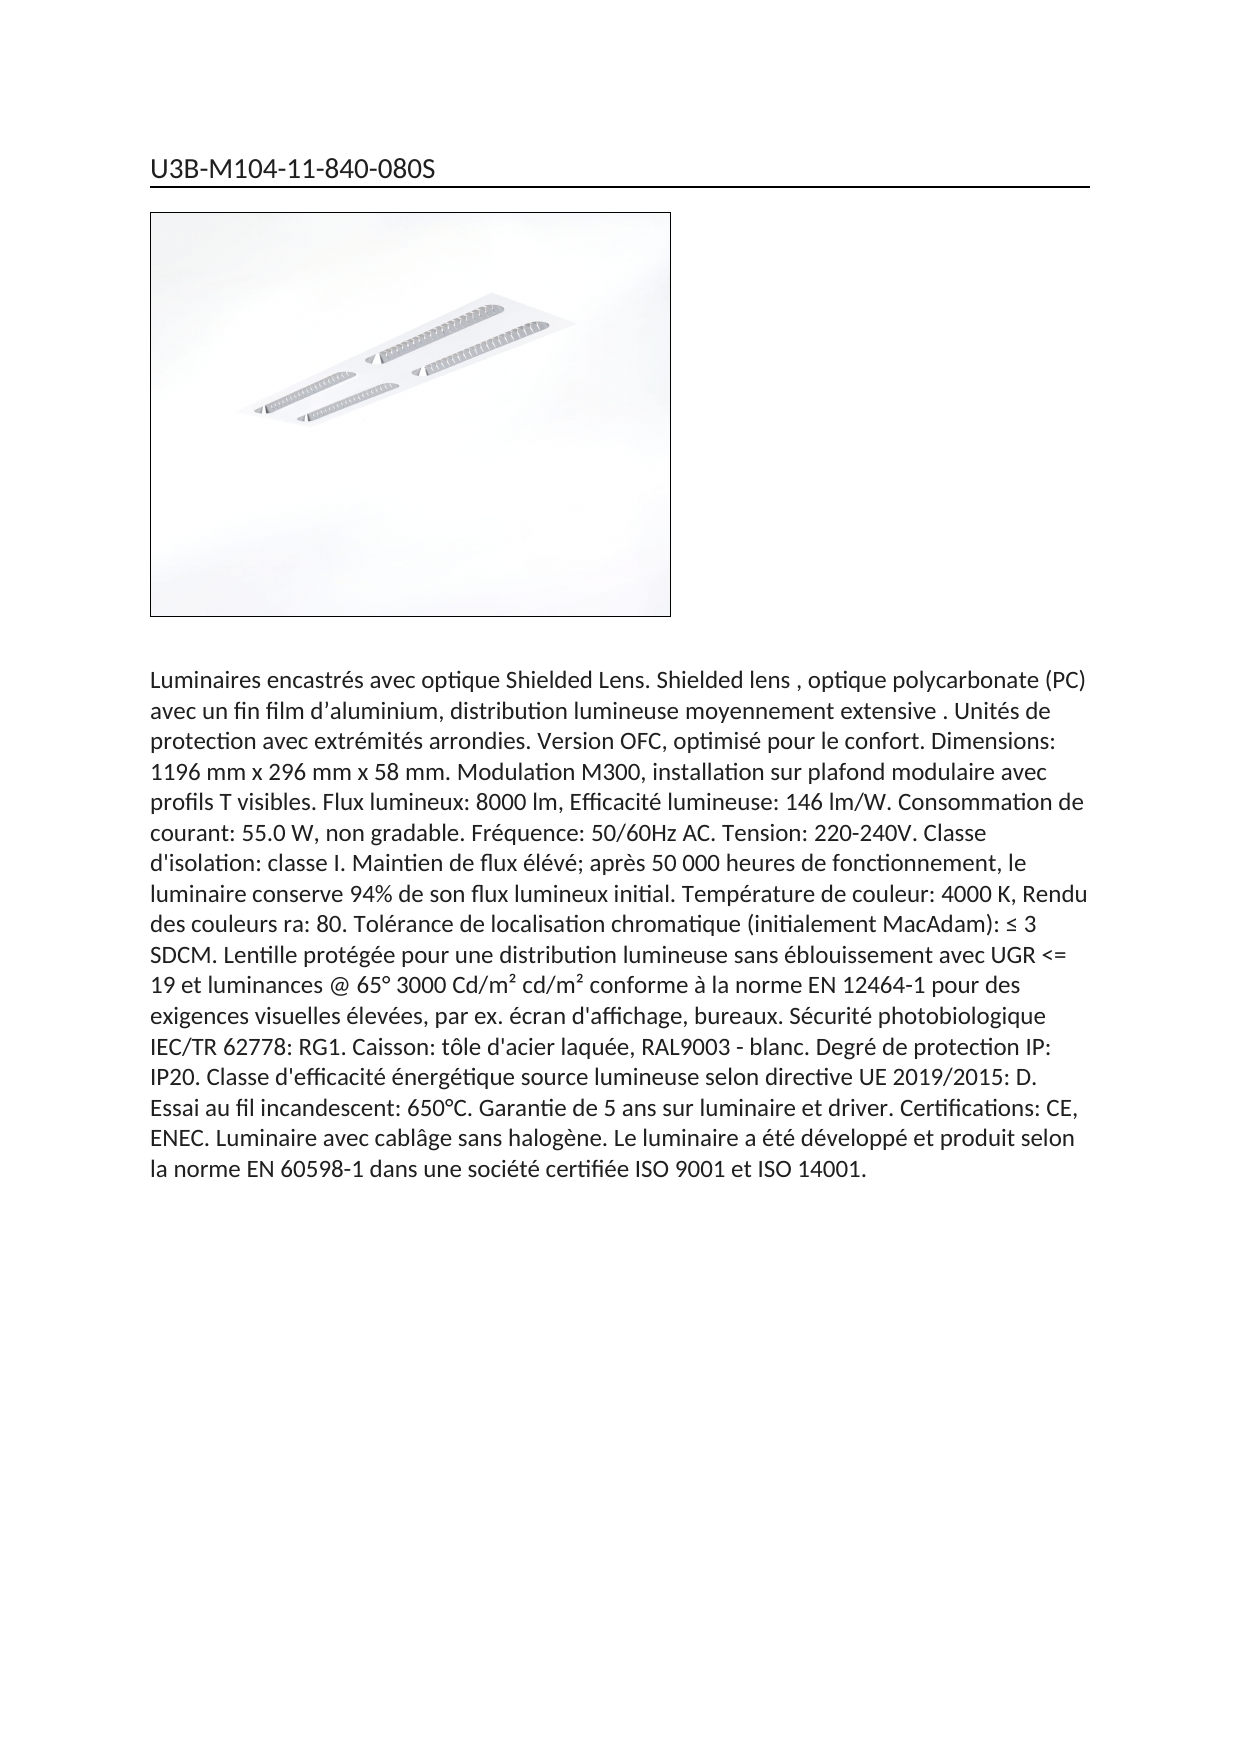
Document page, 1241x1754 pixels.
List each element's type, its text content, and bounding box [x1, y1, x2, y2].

text Luminaires encastrés avec optique Shielded Lens. Shielded lens , optique polycarbonate (PC) avec un fin film d’aluminium, distribution lumineuse moyennement extensive . Unités de protection avec extrémités arrondies. Version OFC, optimisé pour le confort. Dimensions: 1196 mm x 296 mm x 58 mm. Modulation M300, installation sur plafond modulaire avec profils T visibles. Flux lumineux: 8000 lm, Efficacité lumineuse: 146 lm/W. Consommation de courant: 55.0 W, non gradable. Fréquence: 50/60Hz AC. Tension: 220-240V. Classe d'isolation: classe I. Maintien de flux élévé; après 50 000 heures de fonctionnement, le luminaire conserve 94% de son flux lumineux initial. Température de couleur: 4000 K, Rendu des couleurs ra: 80. Tolérance de localisation chromatique (initialement MacAdam): ≤ 3 SDCM. Lentille protégée pour une distribution lumineuse sans éblouissement avec UGR <= 19 et luminances @ 65° 3000 Cd/m² cd/m² conforme à la norme EN 12464-1 pour des exigences visuelles élevées, par ex. écran d'affichage, bureaux. Sécurité photobiologique IEC/TR 62778: RG1. Caisson: tôle d'acier laquée, RAL9003 - blanc. Degré de protection IP: IP20. Classe d'efficacité énergétique source lumineuse selon directive UE 2019/2015: D. Essai au fil incandescent: 650°C. Garantie de 5 ans sur luminaire et driver. Certifications: CE, ENEC. Luminaire avec cablâge sans halogène. Le luminaire a été développé et produit selon la norme EN 60598-1 dans une société certifiée ISO 9001 et ISO 14001. [150, 664, 1090, 1183]
picture [151, 213, 670, 616]
text U3B-M104-11-840-080S [150, 150, 1090, 186]
